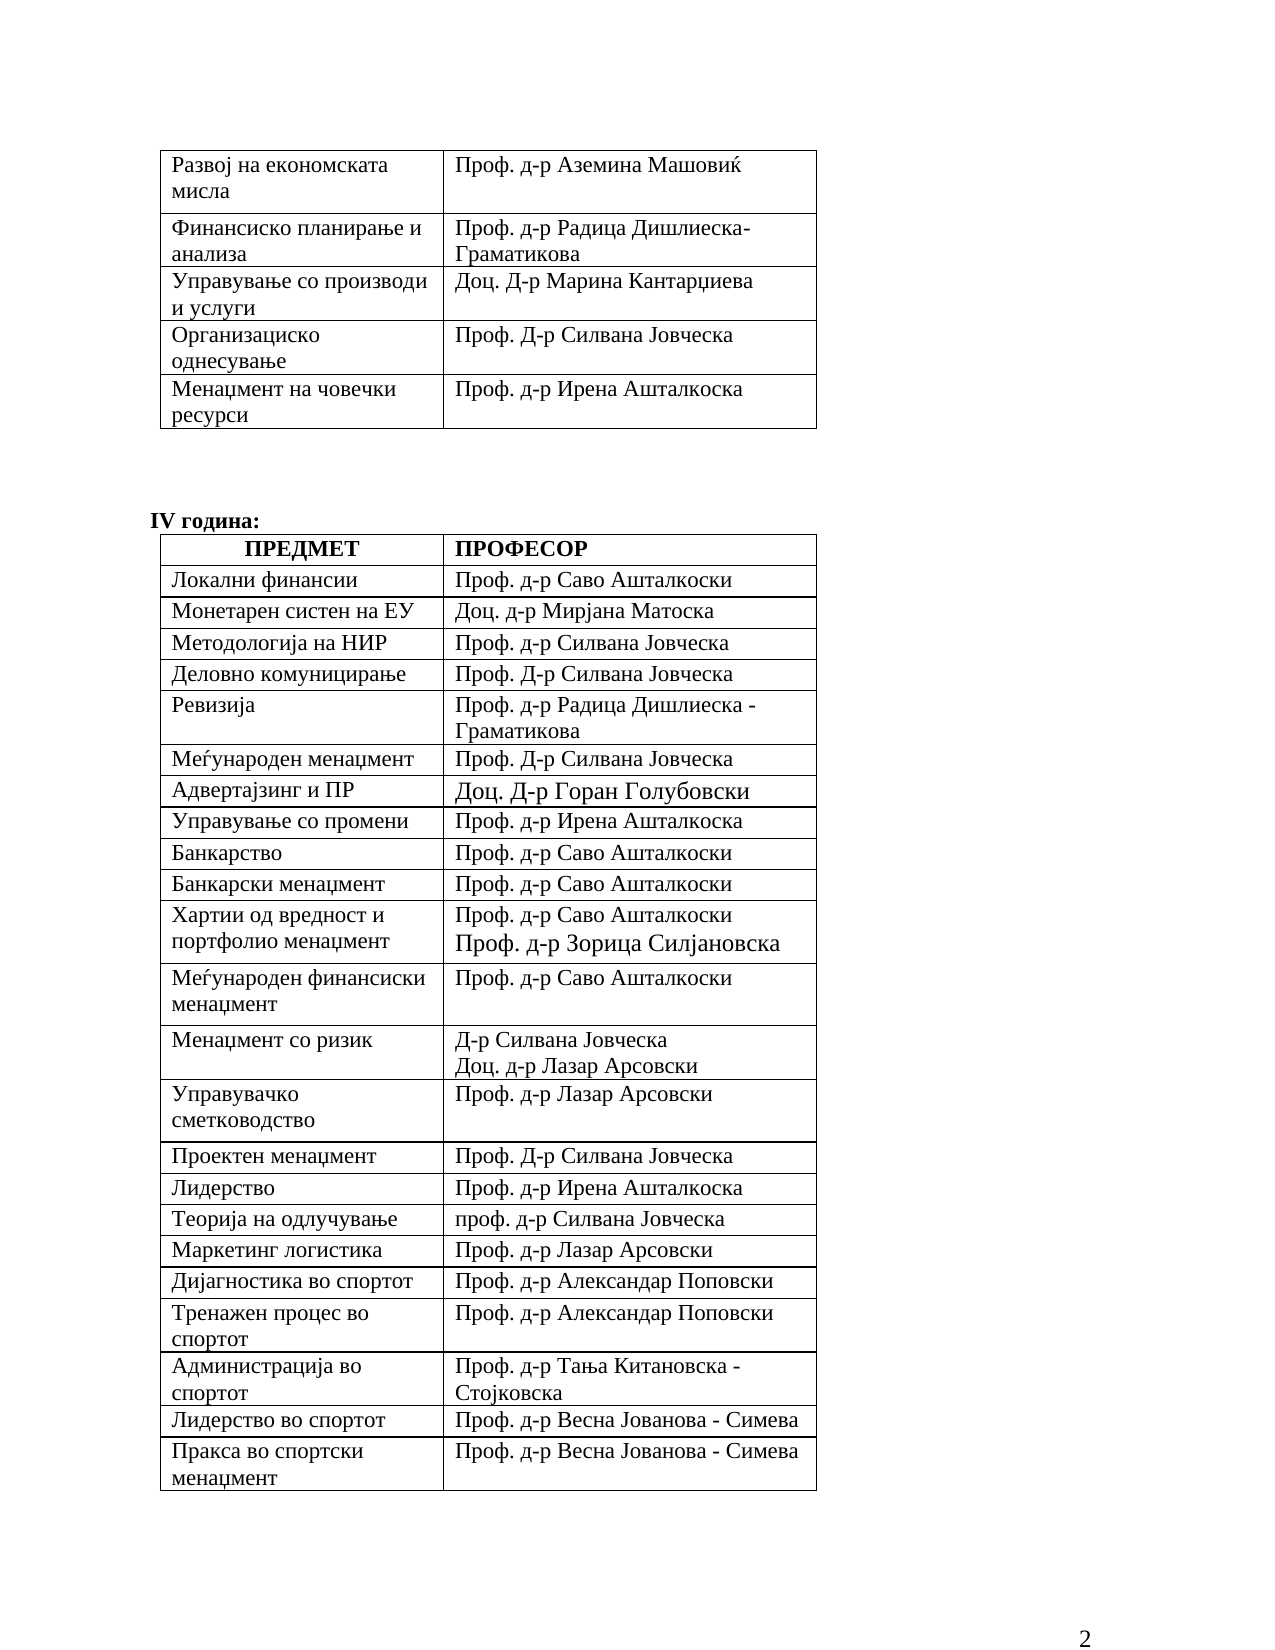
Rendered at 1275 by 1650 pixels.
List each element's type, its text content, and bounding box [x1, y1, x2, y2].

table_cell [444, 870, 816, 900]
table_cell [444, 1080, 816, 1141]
text IV година: [150, 508, 1125, 534]
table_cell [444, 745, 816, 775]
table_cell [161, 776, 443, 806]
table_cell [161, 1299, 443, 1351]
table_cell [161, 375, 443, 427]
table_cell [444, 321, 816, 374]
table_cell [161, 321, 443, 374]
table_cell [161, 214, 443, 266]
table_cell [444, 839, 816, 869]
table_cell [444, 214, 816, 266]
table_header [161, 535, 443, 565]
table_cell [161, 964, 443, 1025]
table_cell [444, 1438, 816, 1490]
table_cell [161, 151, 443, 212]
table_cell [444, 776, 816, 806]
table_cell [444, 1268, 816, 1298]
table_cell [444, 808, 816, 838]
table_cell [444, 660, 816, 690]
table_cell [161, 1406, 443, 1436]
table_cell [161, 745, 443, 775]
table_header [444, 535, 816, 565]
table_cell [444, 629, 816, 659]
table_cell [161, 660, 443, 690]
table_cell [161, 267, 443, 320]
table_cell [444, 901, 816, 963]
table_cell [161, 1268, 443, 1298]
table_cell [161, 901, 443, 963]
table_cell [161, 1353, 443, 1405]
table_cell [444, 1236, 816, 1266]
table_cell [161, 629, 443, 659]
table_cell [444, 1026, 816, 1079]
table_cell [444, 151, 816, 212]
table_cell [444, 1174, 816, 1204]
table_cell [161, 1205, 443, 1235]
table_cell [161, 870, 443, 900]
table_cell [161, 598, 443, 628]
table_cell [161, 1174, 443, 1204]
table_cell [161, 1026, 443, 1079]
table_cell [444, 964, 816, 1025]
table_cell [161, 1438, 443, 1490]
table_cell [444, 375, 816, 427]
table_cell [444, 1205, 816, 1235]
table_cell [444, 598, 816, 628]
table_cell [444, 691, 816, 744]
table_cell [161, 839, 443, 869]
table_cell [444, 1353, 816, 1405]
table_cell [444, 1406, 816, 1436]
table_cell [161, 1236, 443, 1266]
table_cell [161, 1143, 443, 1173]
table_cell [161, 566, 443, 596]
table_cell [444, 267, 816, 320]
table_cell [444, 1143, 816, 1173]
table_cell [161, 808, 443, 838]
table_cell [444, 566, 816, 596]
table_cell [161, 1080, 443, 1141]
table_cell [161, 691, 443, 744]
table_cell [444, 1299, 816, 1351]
